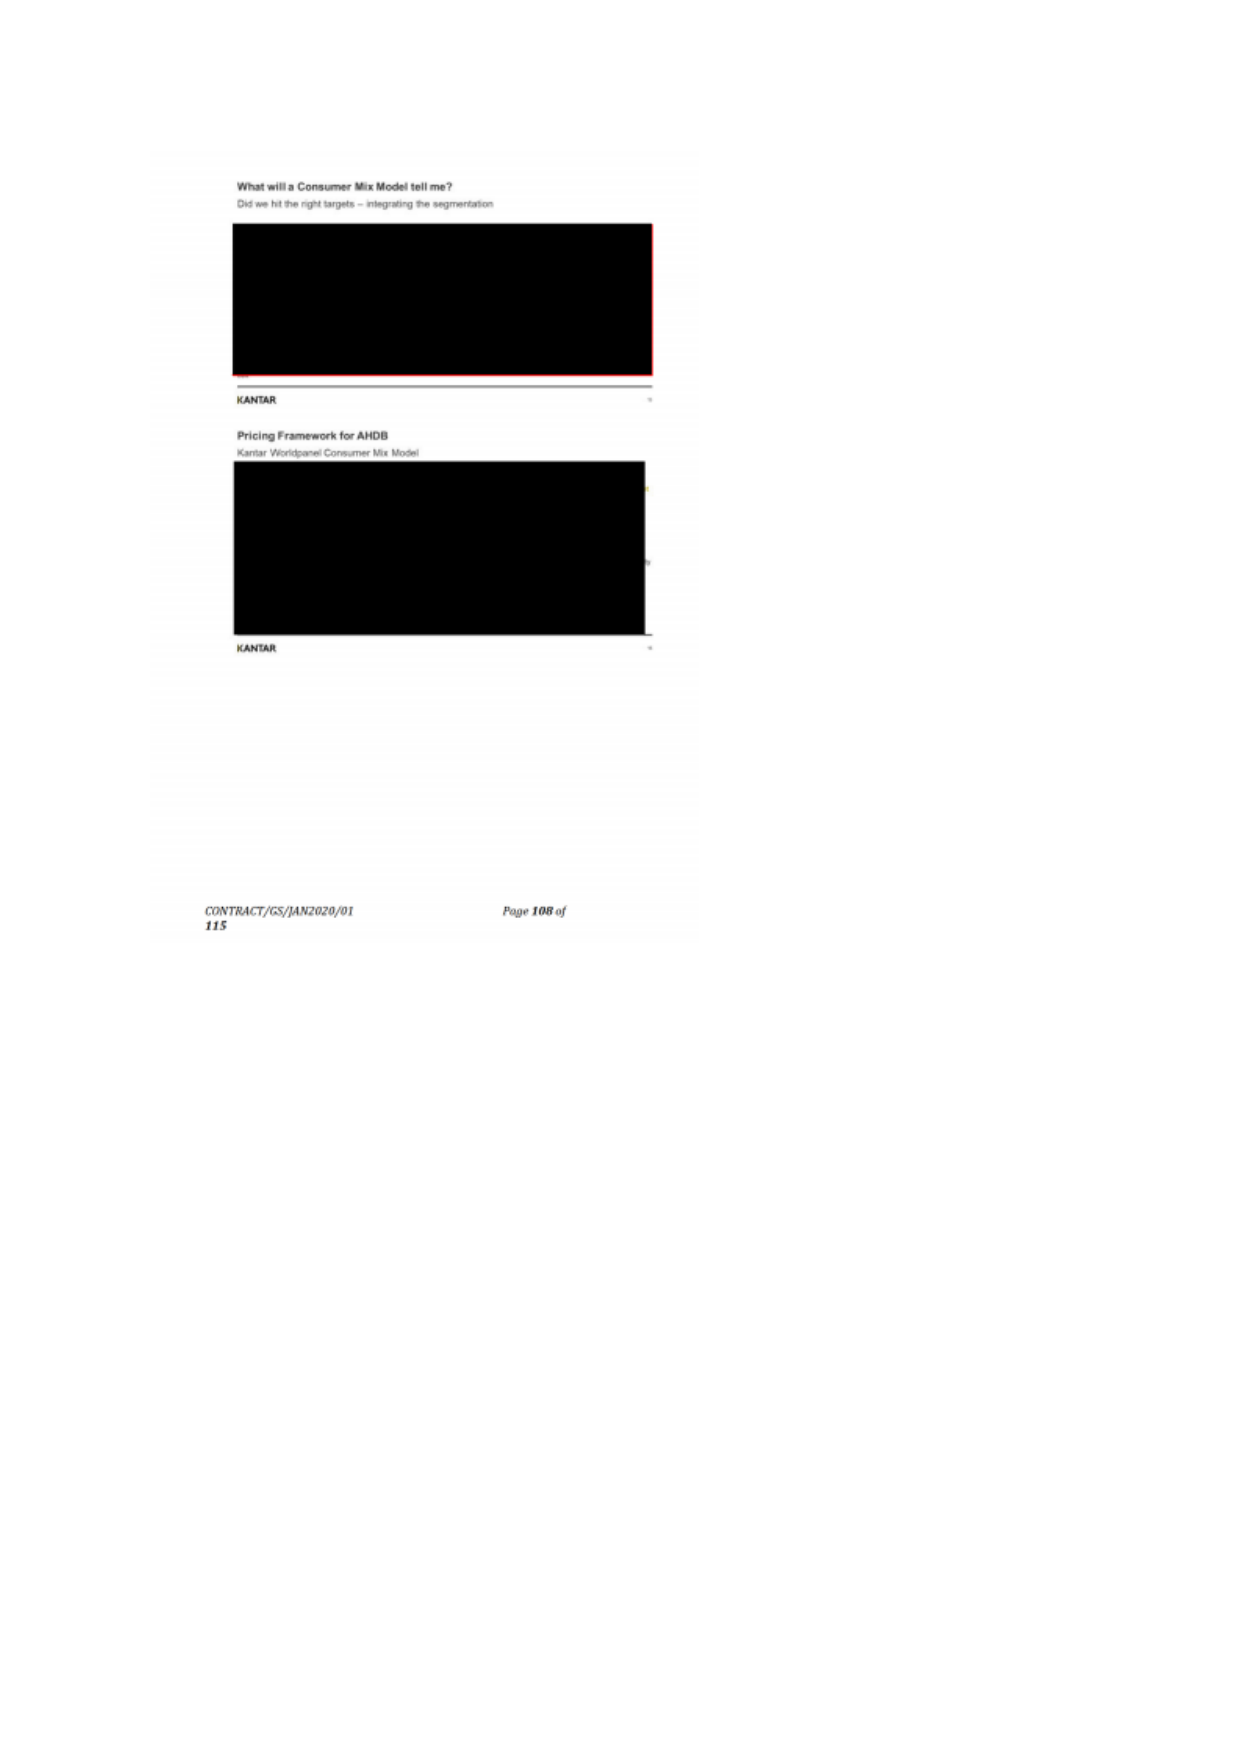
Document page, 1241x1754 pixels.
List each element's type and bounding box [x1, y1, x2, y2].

picture [150, 150, 699, 943]
